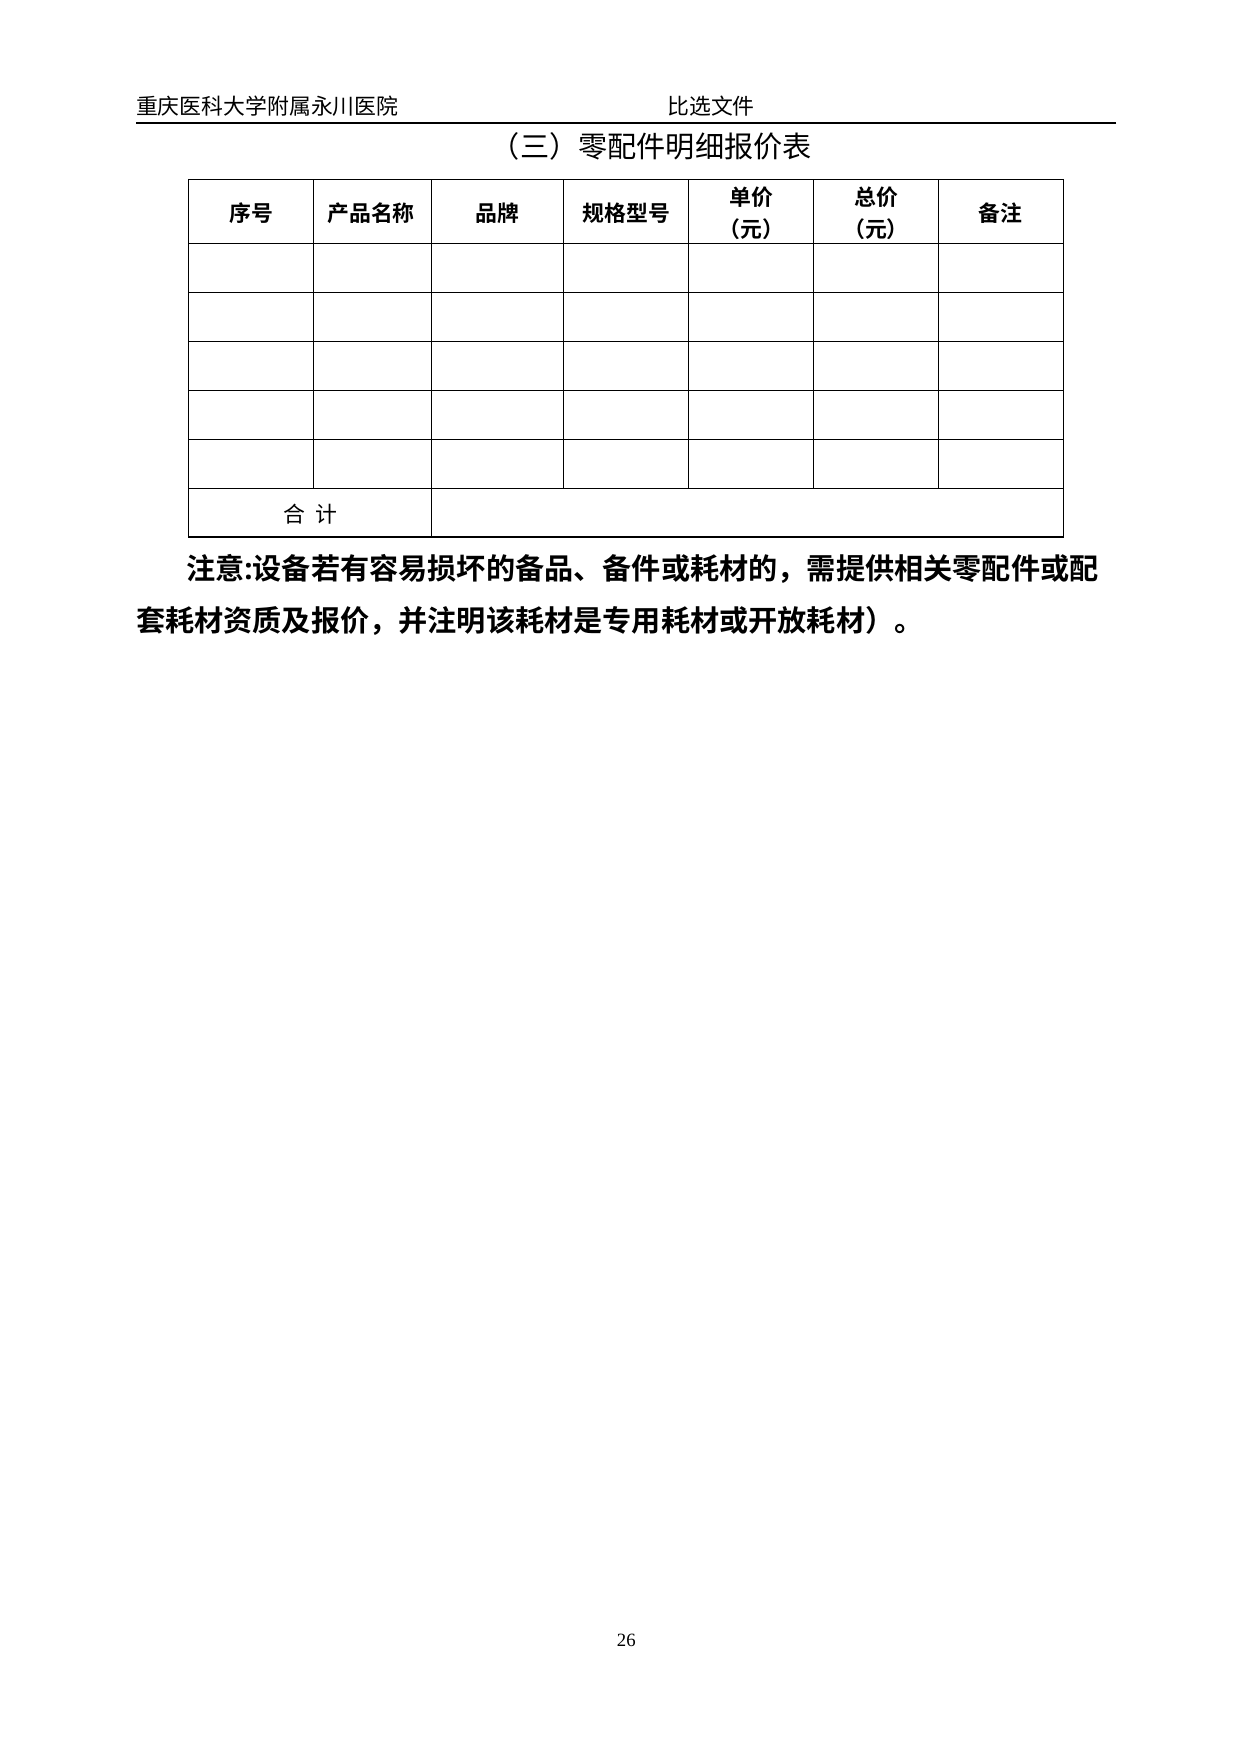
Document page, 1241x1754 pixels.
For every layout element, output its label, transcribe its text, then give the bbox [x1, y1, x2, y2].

table_cell [814, 342, 938, 390]
table_cell [564, 342, 688, 390]
text 注意:设备若有容易损坏的备品、备件或耗材的，需提供相关零配件或配套耗材资质及报价，并注明该耗材是专用耗材或开放耗材）。 [136, 537, 1116, 642]
table_cell [564, 293, 688, 341]
table_cell [814, 391, 938, 439]
table_cell [689, 440, 813, 487]
table_cell [189, 244, 313, 292]
table_cell [564, 391, 688, 439]
table_header 备注 [939, 180, 1063, 243]
table_cell [432, 293, 563, 341]
table_header 品牌 [432, 180, 563, 243]
table_header 规格型号 [564, 180, 688, 243]
table_cell [189, 391, 313, 439]
table_cell [689, 293, 813, 341]
table_cell [432, 489, 1063, 536]
table_cell [814, 440, 938, 487]
table_header 单价 （元） [689, 180, 813, 243]
table_cell [432, 342, 563, 390]
table_cell [432, 244, 563, 292]
table_cell [814, 293, 938, 341]
table_cell [814, 244, 938, 292]
table_header 总价（元） [814, 180, 938, 243]
table_cell [314, 244, 431, 292]
table_header 序号 [189, 180, 313, 243]
table_cell [314, 440, 431, 487]
table_cell [939, 293, 1063, 341]
table_cell [564, 244, 688, 292]
table_cell [939, 391, 1063, 439]
text （三）零配件明细报价表 [136, 124, 1116, 166]
table_cell [314, 342, 431, 390]
table_cell [939, 440, 1063, 487]
table_cell [314, 293, 431, 341]
table_cell [432, 391, 563, 439]
table_cell [689, 391, 813, 439]
table_cell [564, 440, 688, 487]
table_header 产品名称 [314, 180, 431, 243]
table_cell [189, 293, 313, 341]
table_cell [189, 342, 313, 390]
table_cell [432, 440, 563, 487]
table_cell 合 计 [189, 489, 431, 536]
table_cell [939, 244, 1063, 292]
table_cell [689, 244, 813, 292]
table_cell [689, 342, 813, 390]
table_cell [939, 342, 1063, 390]
table_cell [189, 440, 313, 487]
table_cell [314, 391, 431, 439]
